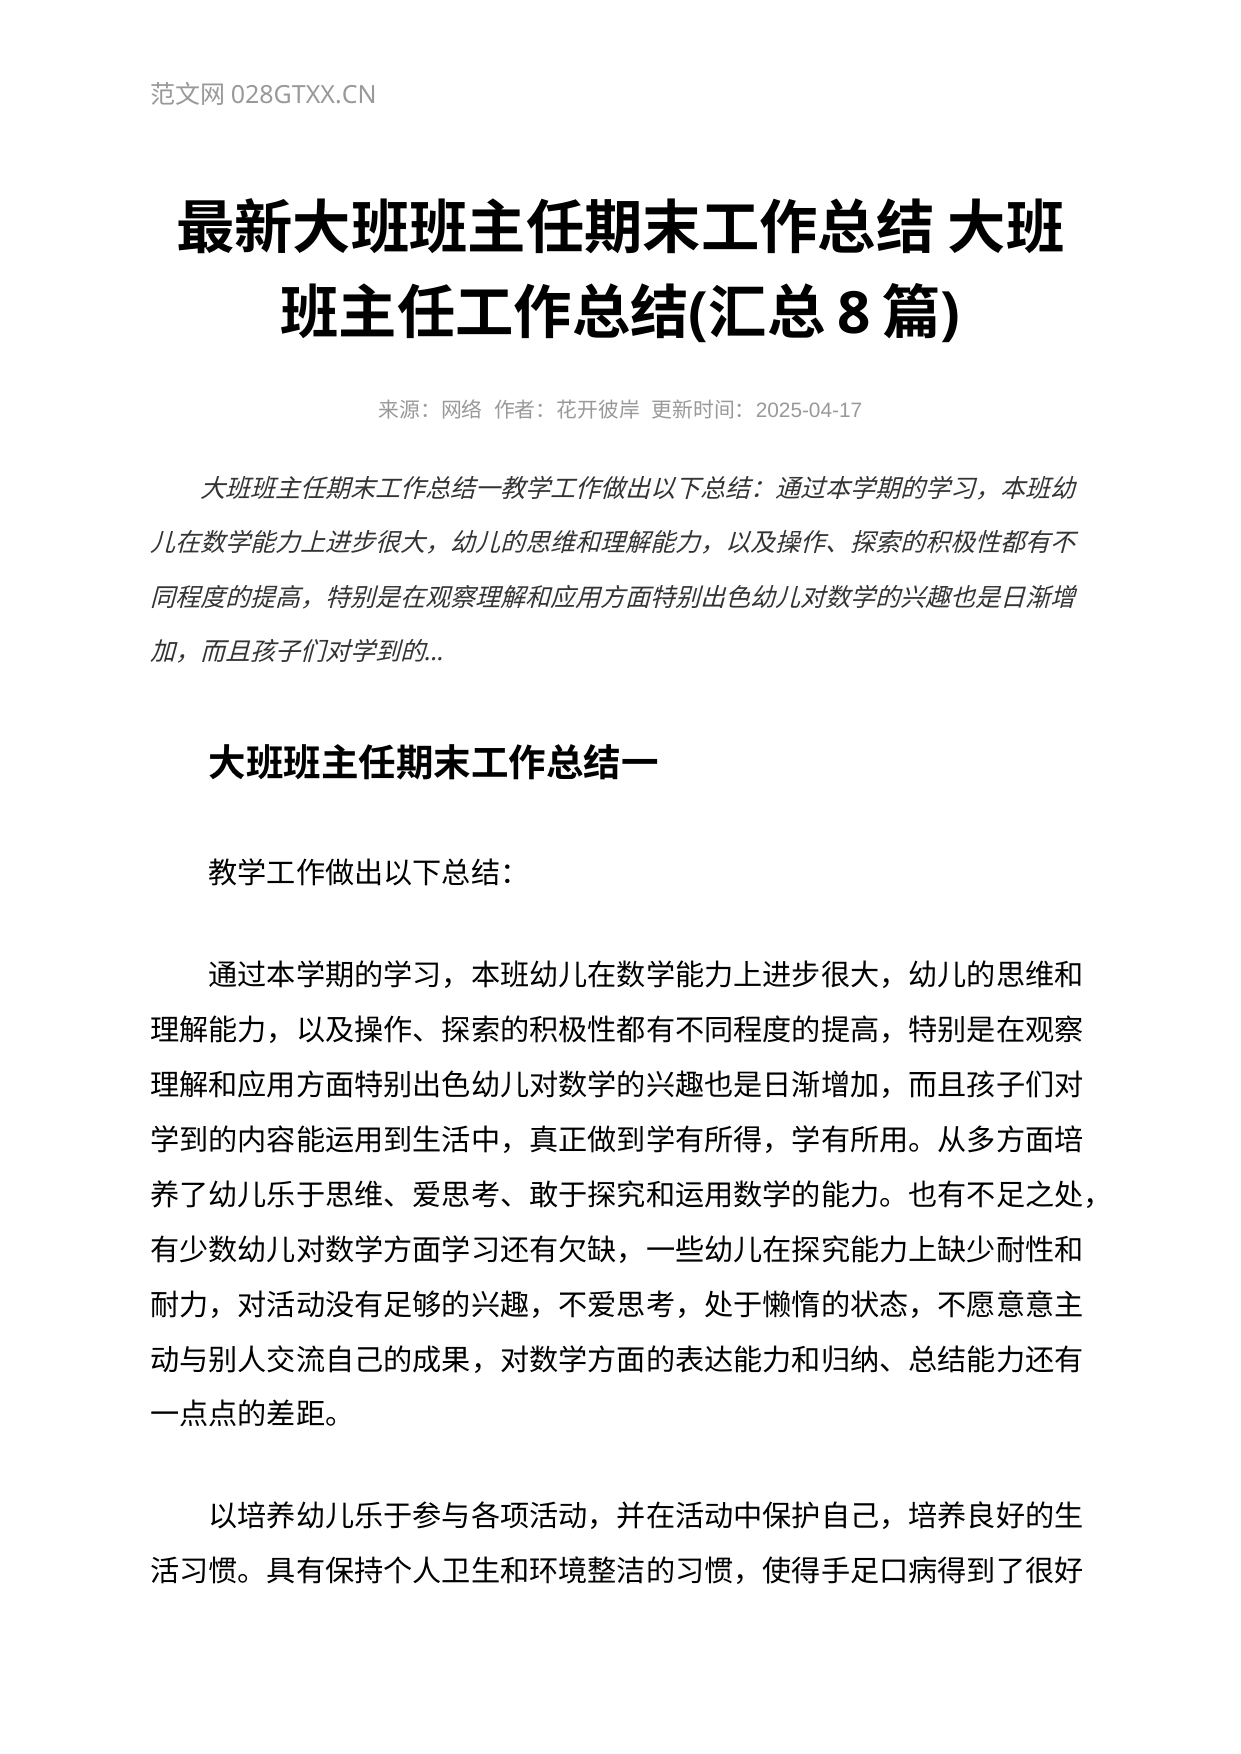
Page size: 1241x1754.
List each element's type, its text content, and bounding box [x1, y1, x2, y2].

text 大班班主任期末工作总结一教学工作做出以下总结：通过本学期的学习，本班幼儿在数学能力上进步很大，幼儿的思维和理解能力，以及操作、探索的积极性都有不同程度的提高，特别是在观察理解和应用方面特别出色幼儿对数学的兴趣也是日渐增加，而且孩子们对学到的... [150, 468, 1090, 668]
subtitle 最新大班班主任期末工作总结 大班班主任工作总结(汇总8篇) [150, 181, 1090, 351]
text 教学工作做出以下总结： [150, 850, 1090, 892]
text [150, 1493, 1090, 1590]
text 来源：网络 作者：花开彼岸 更新时间：2025-04-17 [150, 397, 1090, 421]
text 大班班主任期末工作总结一 [150, 733, 1090, 787]
text 通过本学期的学习，本班幼儿在数学能力上进步很大，幼儿的思维和理解能力，以及操作、探索的积极性都有不同程度的提高，特别是在观察理解和应用方面特别出色幼儿对数学的兴趣也是日渐增加，而且孩子们对学到的内容能运用到生活中，真正做到学有所得，学有所用。从多方面培养了幼儿乐于思维、爱思考、敢于探究和运用数学的能力。也有不足之处，有少数幼儿对数学方面学习还有欠缺，一些幼儿在探究能力上缺少耐性和耐力，对活动没有足够的兴趣，不爱思考，处于懒惰的状态，不愿意意主动与别人交流自己的成果，对数学方面的表达能力和归纳、总结能力还有一点点的差距。 [150, 952, 1090, 1433]
